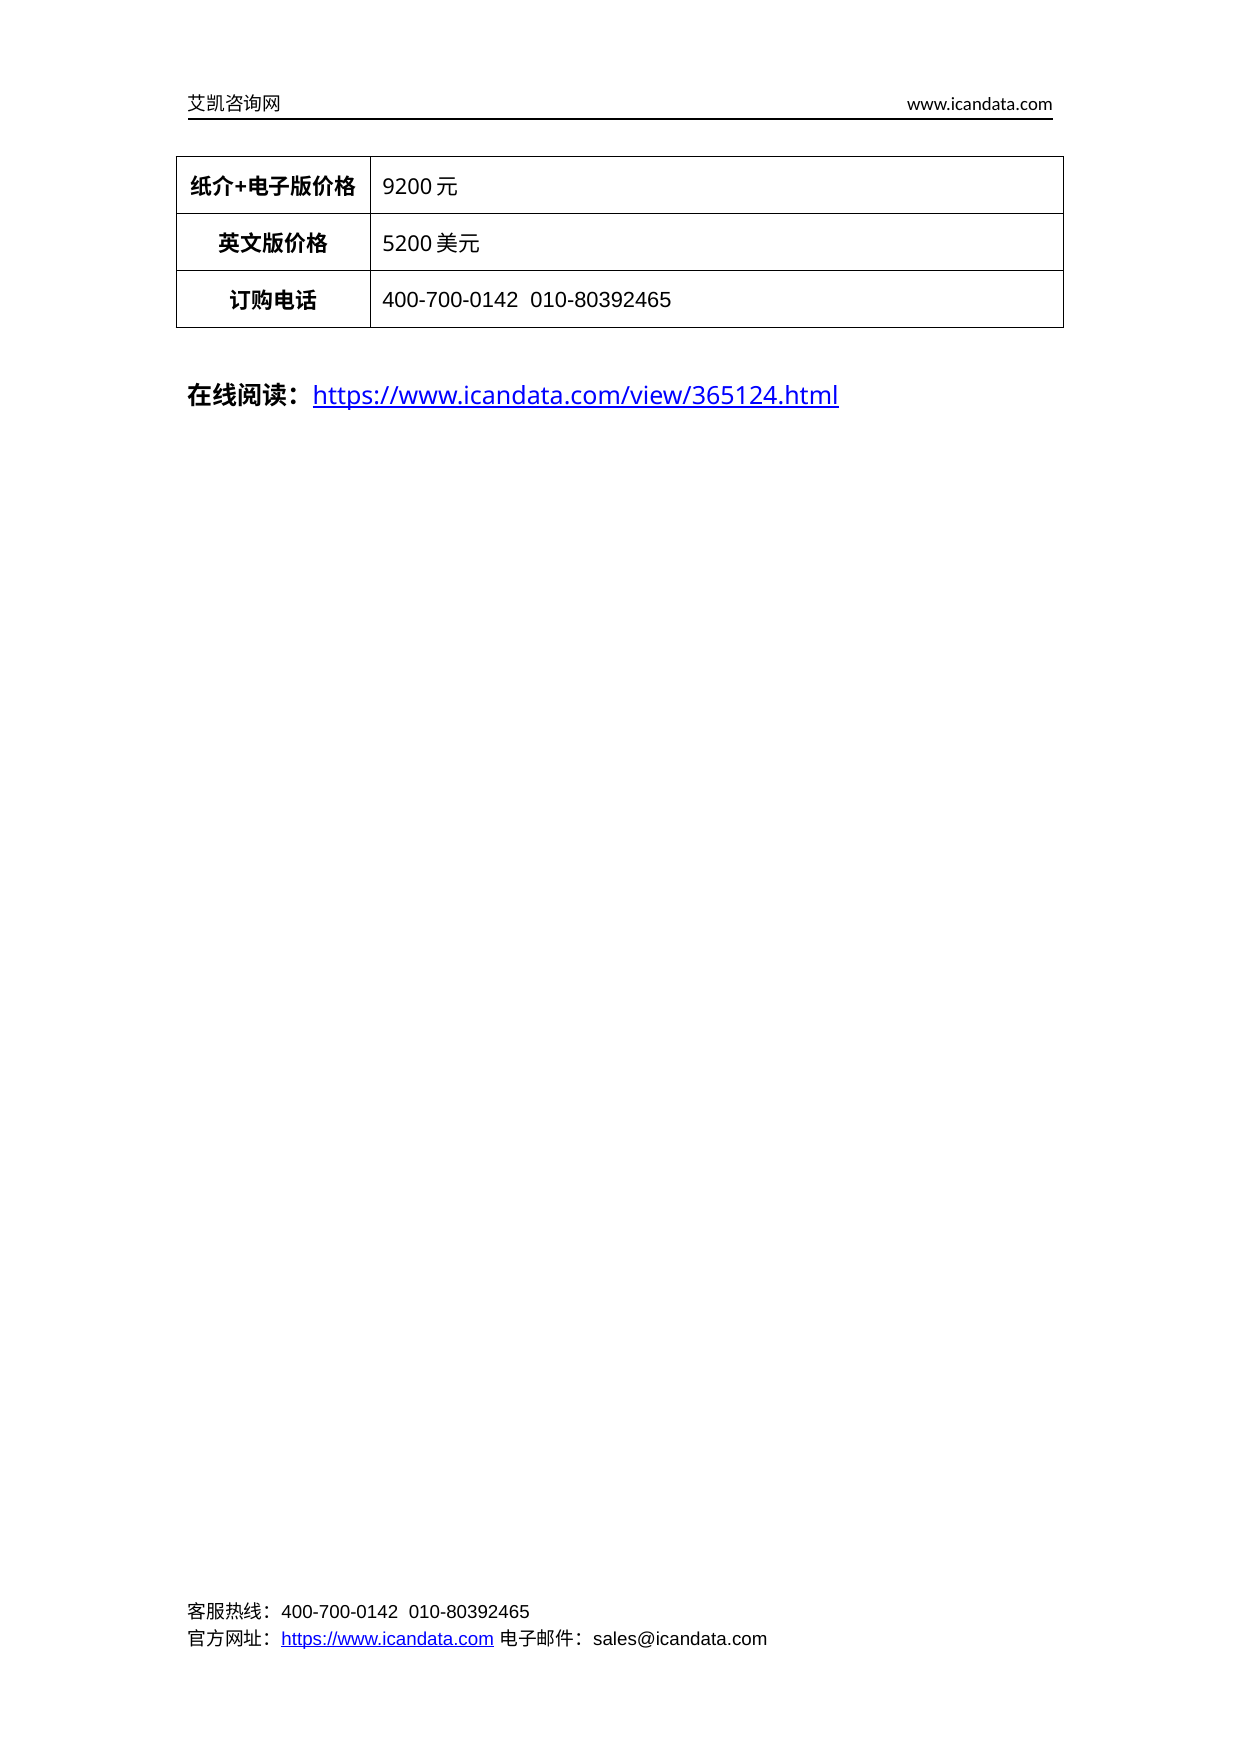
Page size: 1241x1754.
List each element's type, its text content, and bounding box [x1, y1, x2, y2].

table_cell 9200元 [371, 157, 1063, 213]
table_cell 订购电话 [177, 271, 370, 327]
table_cell 纸介+电子版价格 [177, 157, 370, 213]
table_cell 英文版价格 [177, 214, 370, 270]
text 在线阅读：https://www.icandata.com/view/365124.html [187, 361, 1053, 426]
table_cell 400-700-0142 010-80392465 [371, 271, 1063, 327]
table_cell 5200美元 [371, 214, 1063, 270]
